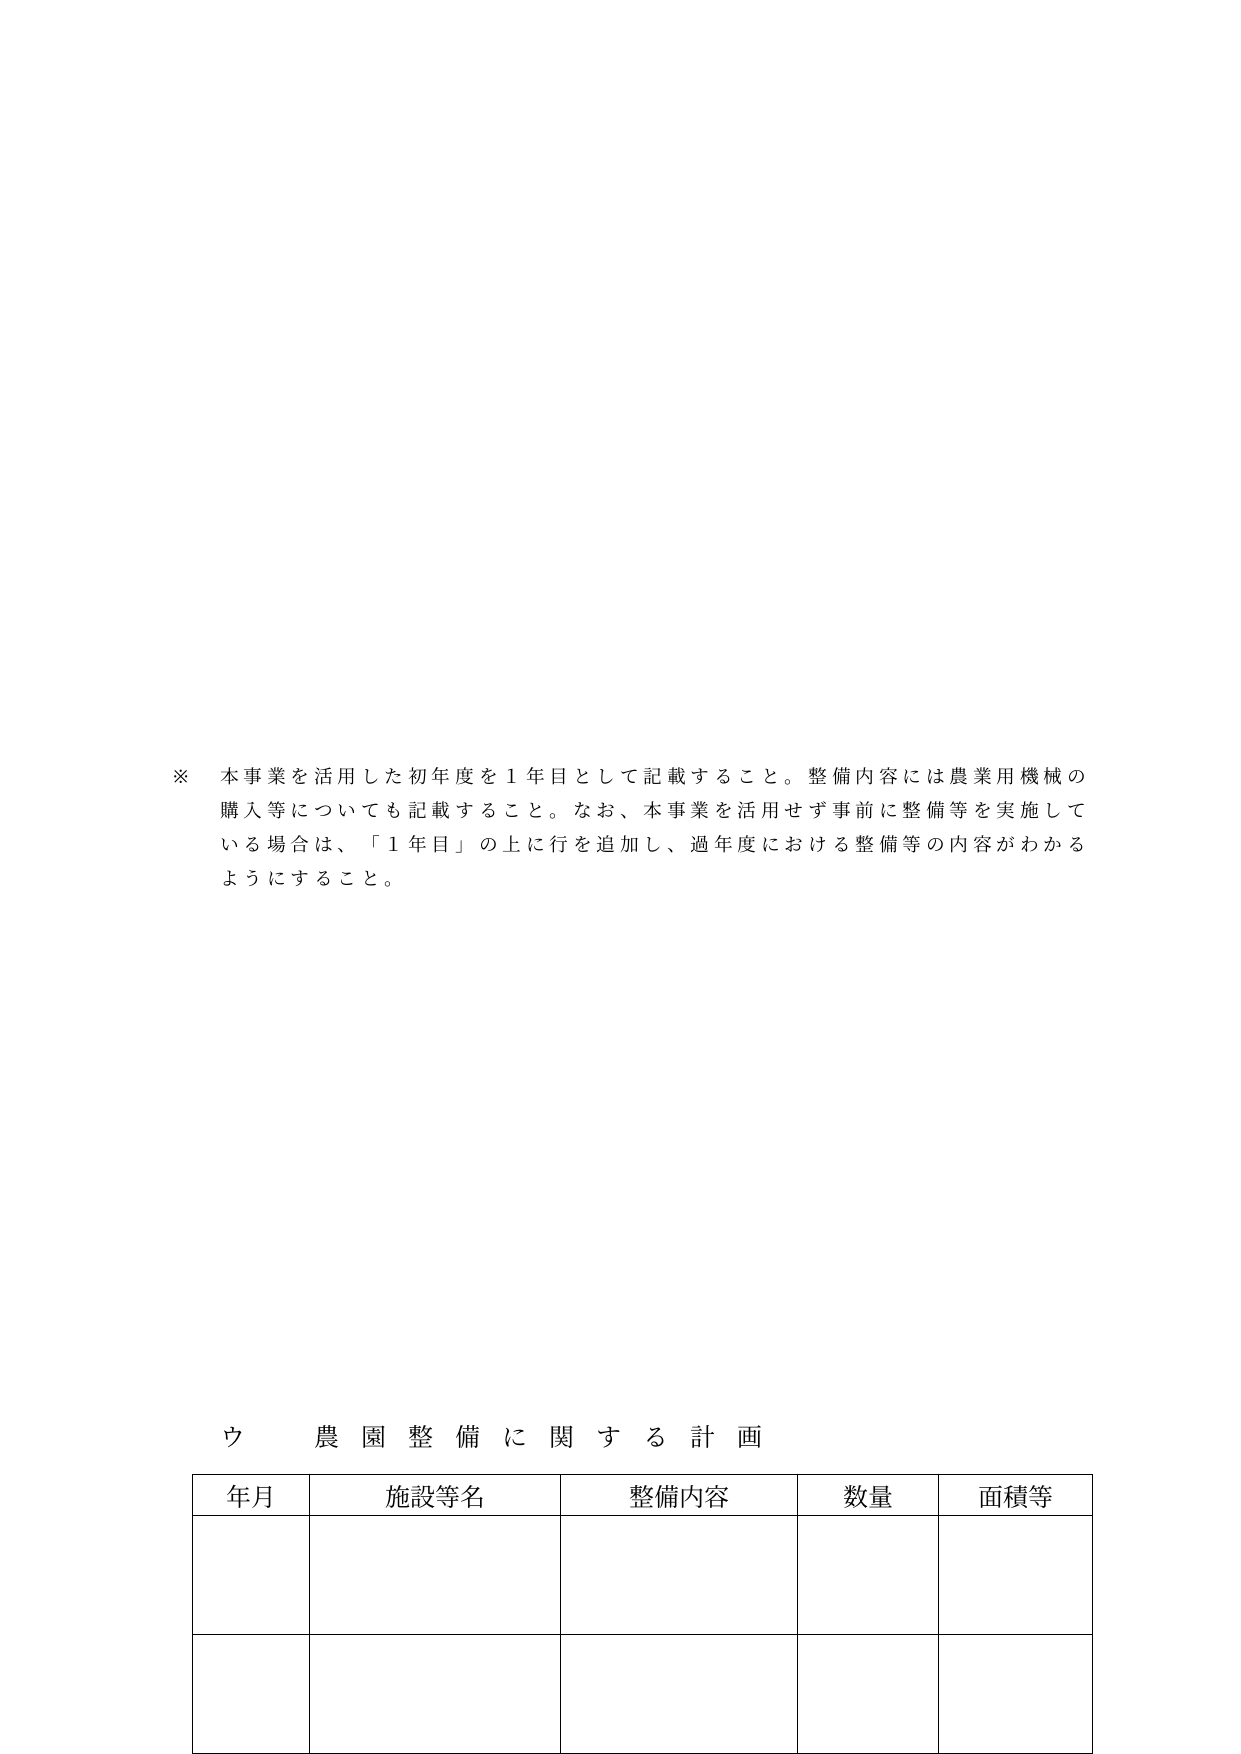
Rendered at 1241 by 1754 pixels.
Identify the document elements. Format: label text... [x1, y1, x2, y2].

table_header 数量 [798, 1475, 938, 1515]
text ※ 本事業を活用した初年度を１年目として記載すること。整備内容には農業用機械の購入等についても記載すること。なお、本事業を活用せず事前に整備等を実施している場合は、「１年目」の上に行を追加し、過年度における整備等の内容がわかるようにすること。 [173, 758, 1091, 894]
text ウ 農園整備に関する計画 [196, 1402, 1091, 1469]
table_cell [939, 1635, 1092, 1753]
table_header 整備内容 [561, 1475, 797, 1515]
table_cell [310, 1635, 560, 1753]
table_cell [310, 1516, 560, 1634]
table_cell [193, 1516, 309, 1634]
table_header 年月 [193, 1475, 309, 1515]
table_header 面積等 [939, 1475, 1092, 1515]
table_cell [798, 1635, 938, 1753]
table_cell [193, 1635, 309, 1753]
table_cell [798, 1516, 938, 1634]
table_cell [939, 1516, 1092, 1634]
table_cell [561, 1516, 797, 1634]
table_cell [561, 1635, 797, 1753]
table_header 施設等名 [310, 1475, 560, 1515]
